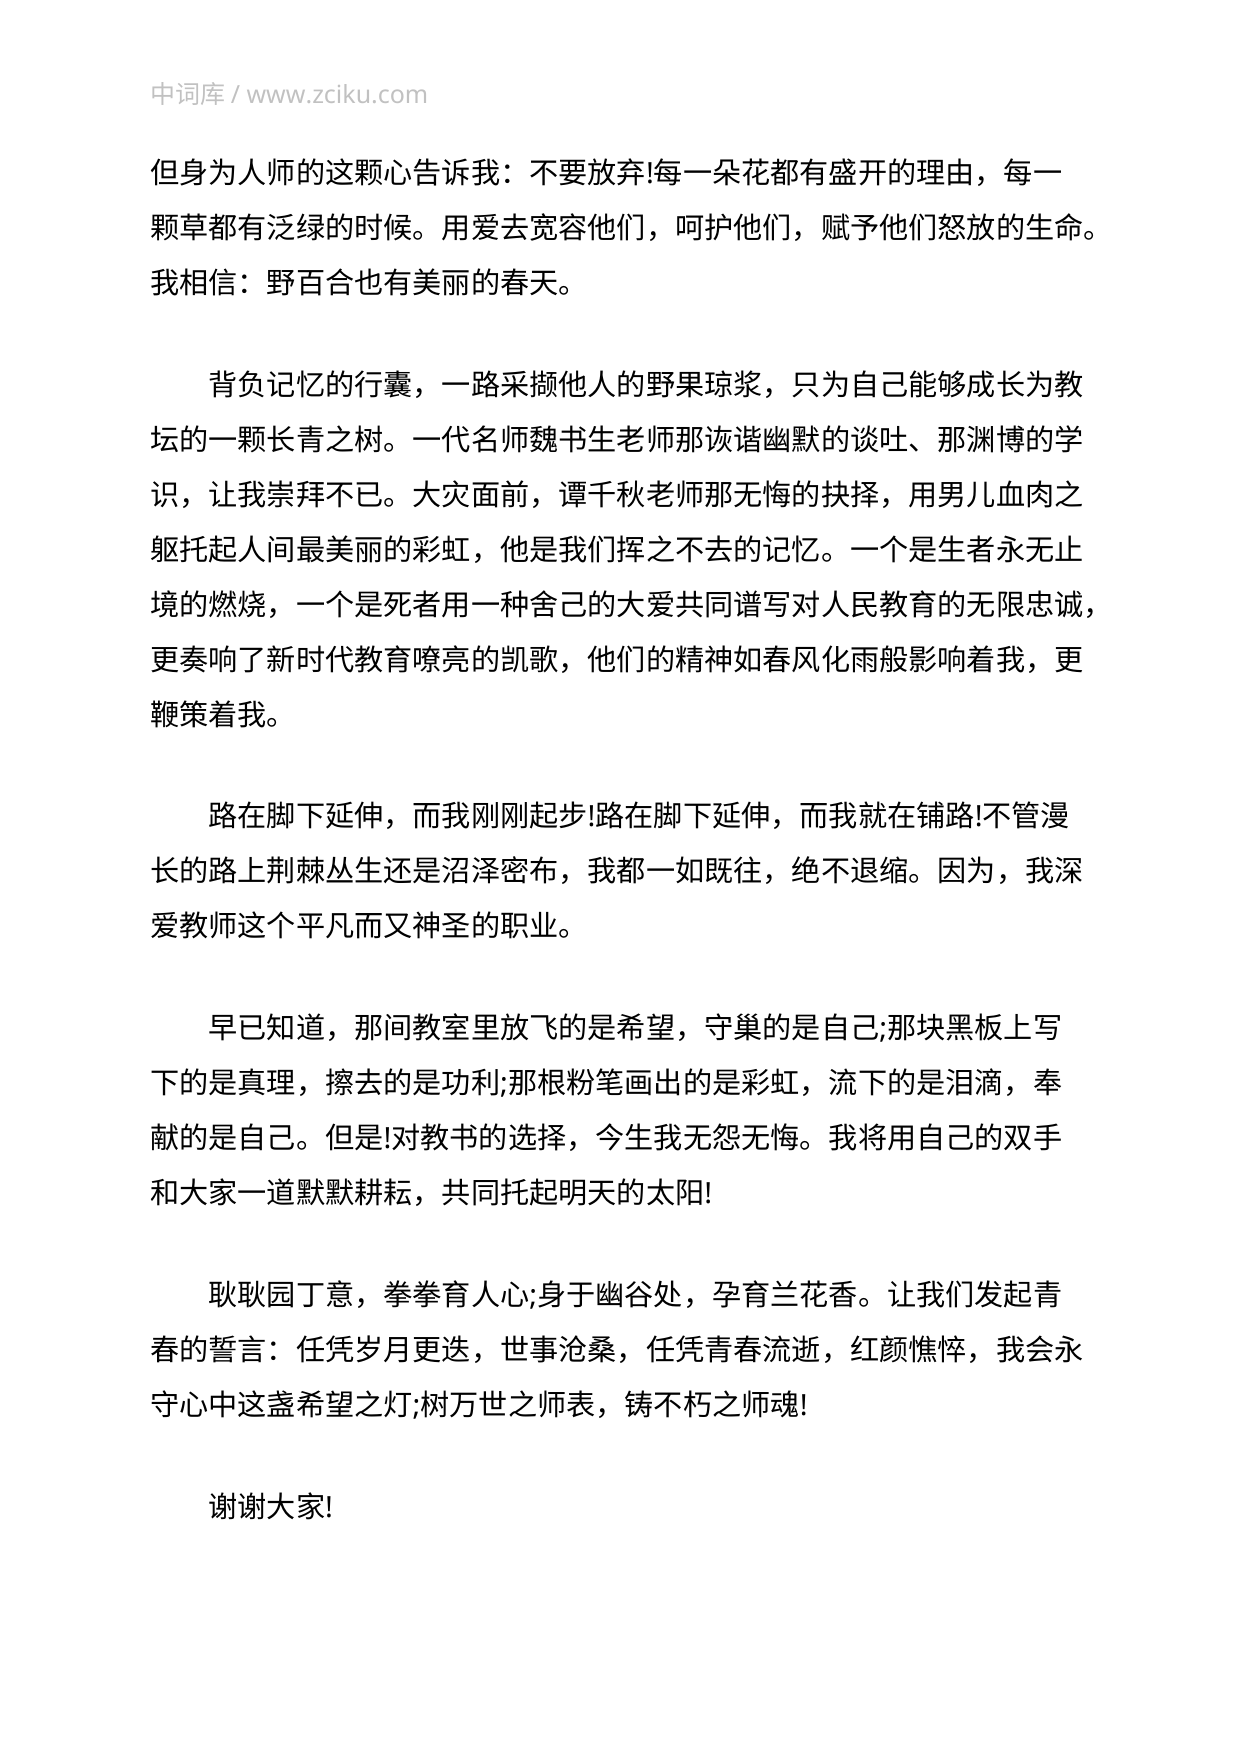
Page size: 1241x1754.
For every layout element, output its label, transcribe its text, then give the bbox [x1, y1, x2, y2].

text 路在脚下延伸，而我刚刚起步!路在脚下延伸，而我就在铺路!不管漫长的路上荆棘丛生还是沼泽密布，我都一如既往，绝不退缩。因为，我深爱教师这个平凡而又神圣的职业。 [150, 793, 1090, 945]
text 谢谢大家! [150, 1483, 1090, 1526]
text 耿耿园丁意，拳拳育人心;身于幽谷处，孕育兰花香。让我们发起青春的誓言：任凭岁月更迭，世事沧桑，任凭青春流逝，红颜憔悴，我会永守心中这盏希望之灯;树万世之师表，铸不朽之师魂! [150, 1271, 1090, 1424]
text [150, 150, 1090, 302]
text 背负记忆的行囊，一路采撷他人的野果琼浆，只为自己能够成长为教坛的一颗长青之树。一代名师魏书生老师那诙谐幽默的谈吐、那渊博的学识，让我崇拜不已。大灾面前，谭千秋老师那无悔的抉择，用男儿血肉之躯托起人间最美丽的彩虹，他是我们挥之不去的记忆。一个是生者永无止境的燃烧，一个是死者用一种舍己的大爱共同谱写对人民教育的无限忠诚，更奏响了新时代教育嘹亮的凯歌，他们的精神如春风化雨般影响着我，更鞭策着我。 [150, 362, 1090, 733]
text 早已知道，那间教室里放飞的是希望，守巢的是自己;那块黑板上写下的是真理，擦去的是功利;那根粉笔画出的是彩虹，流下的是泪滴，奉献的是自己。但是!对教书的选择，今生我无怨无悔。我将用自己的双手和大家一道默默耕耘，共同托起明天的太阳! [150, 1004, 1090, 1212]
